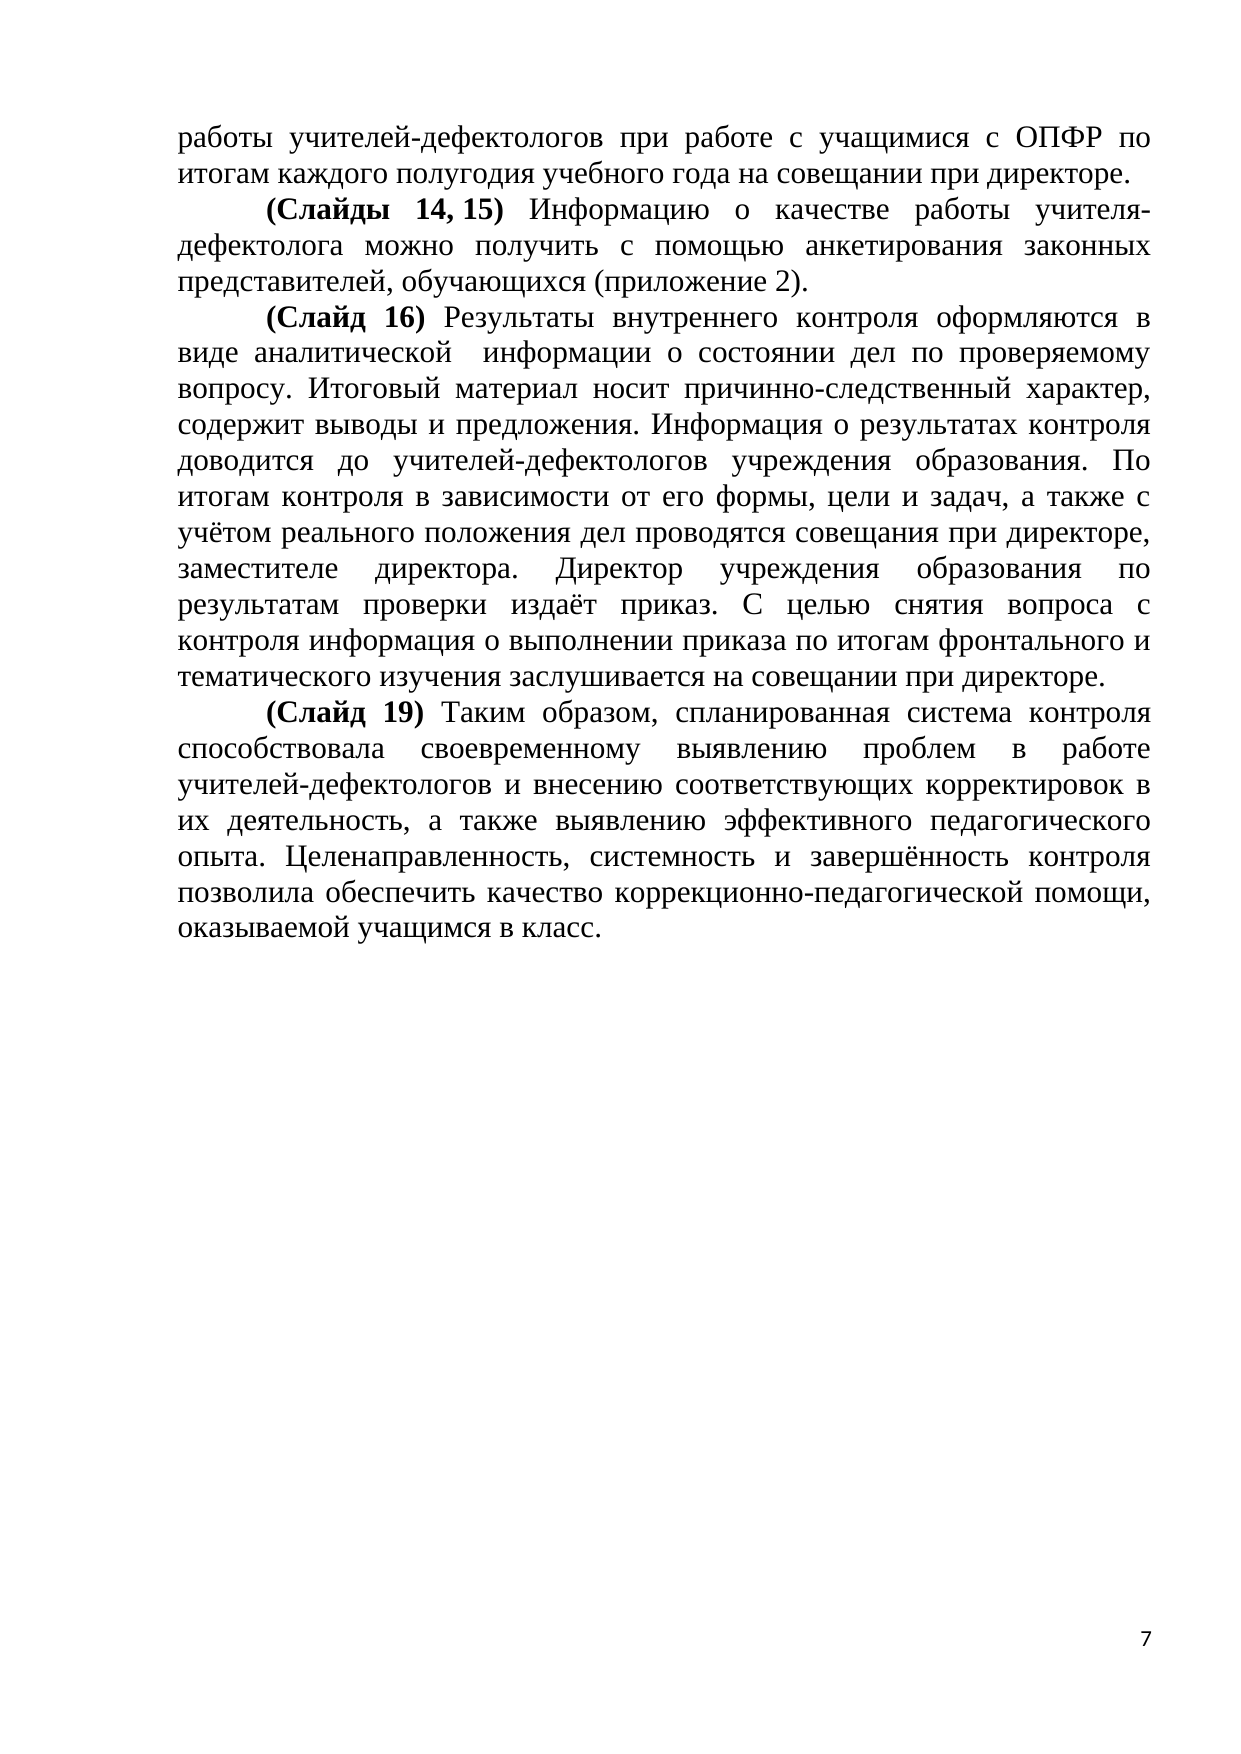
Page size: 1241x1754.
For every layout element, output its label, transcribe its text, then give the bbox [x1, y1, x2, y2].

text (Слайд 16) Результаты внутреннего контроля оформляются в виде аналитической информации о состоянии дел по проверяемому вопросу. Итоговый материал носит причинно-следственный характер, содержит выводы и предложения. Информация о результатах контроля доводится до учителей-дефектологов учреждения образования. По итогам контроля в зависимости от его формы, цели и задач, а также с учётом реального положения дел проводятся совещания при директоре, заместителе директора. Директор учреждения образования по результатам проверки издаёт приказ. С целью снятия вопроса с контроля информация о выполнении приказа по итогам фронтального и тематического изучения заслушивается на совещании при директоре. [177, 298, 1152, 693]
text (Слайды 14, 15) Информацию о качестве работы учителя-дефектолога можно получить с помощью анкетирования законных представителей, обучающихся (приложение 2). [177, 190, 1152, 298]
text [177, 118, 1152, 190]
text (Слайд 19) Таким образом, спланированная система контроля способствовала своевременному выявлению проблем в работе учителей-дефектологов и внесению соответствующих корректировок в их деятельность, а также выявлению эффективного педагогического опыта. Целенаправленность, системность и завершённость контроля позволила обеспечить качество коррекционно-педагогической помощи, оказываемой учащимся в класс. [177, 693, 1152, 945]
